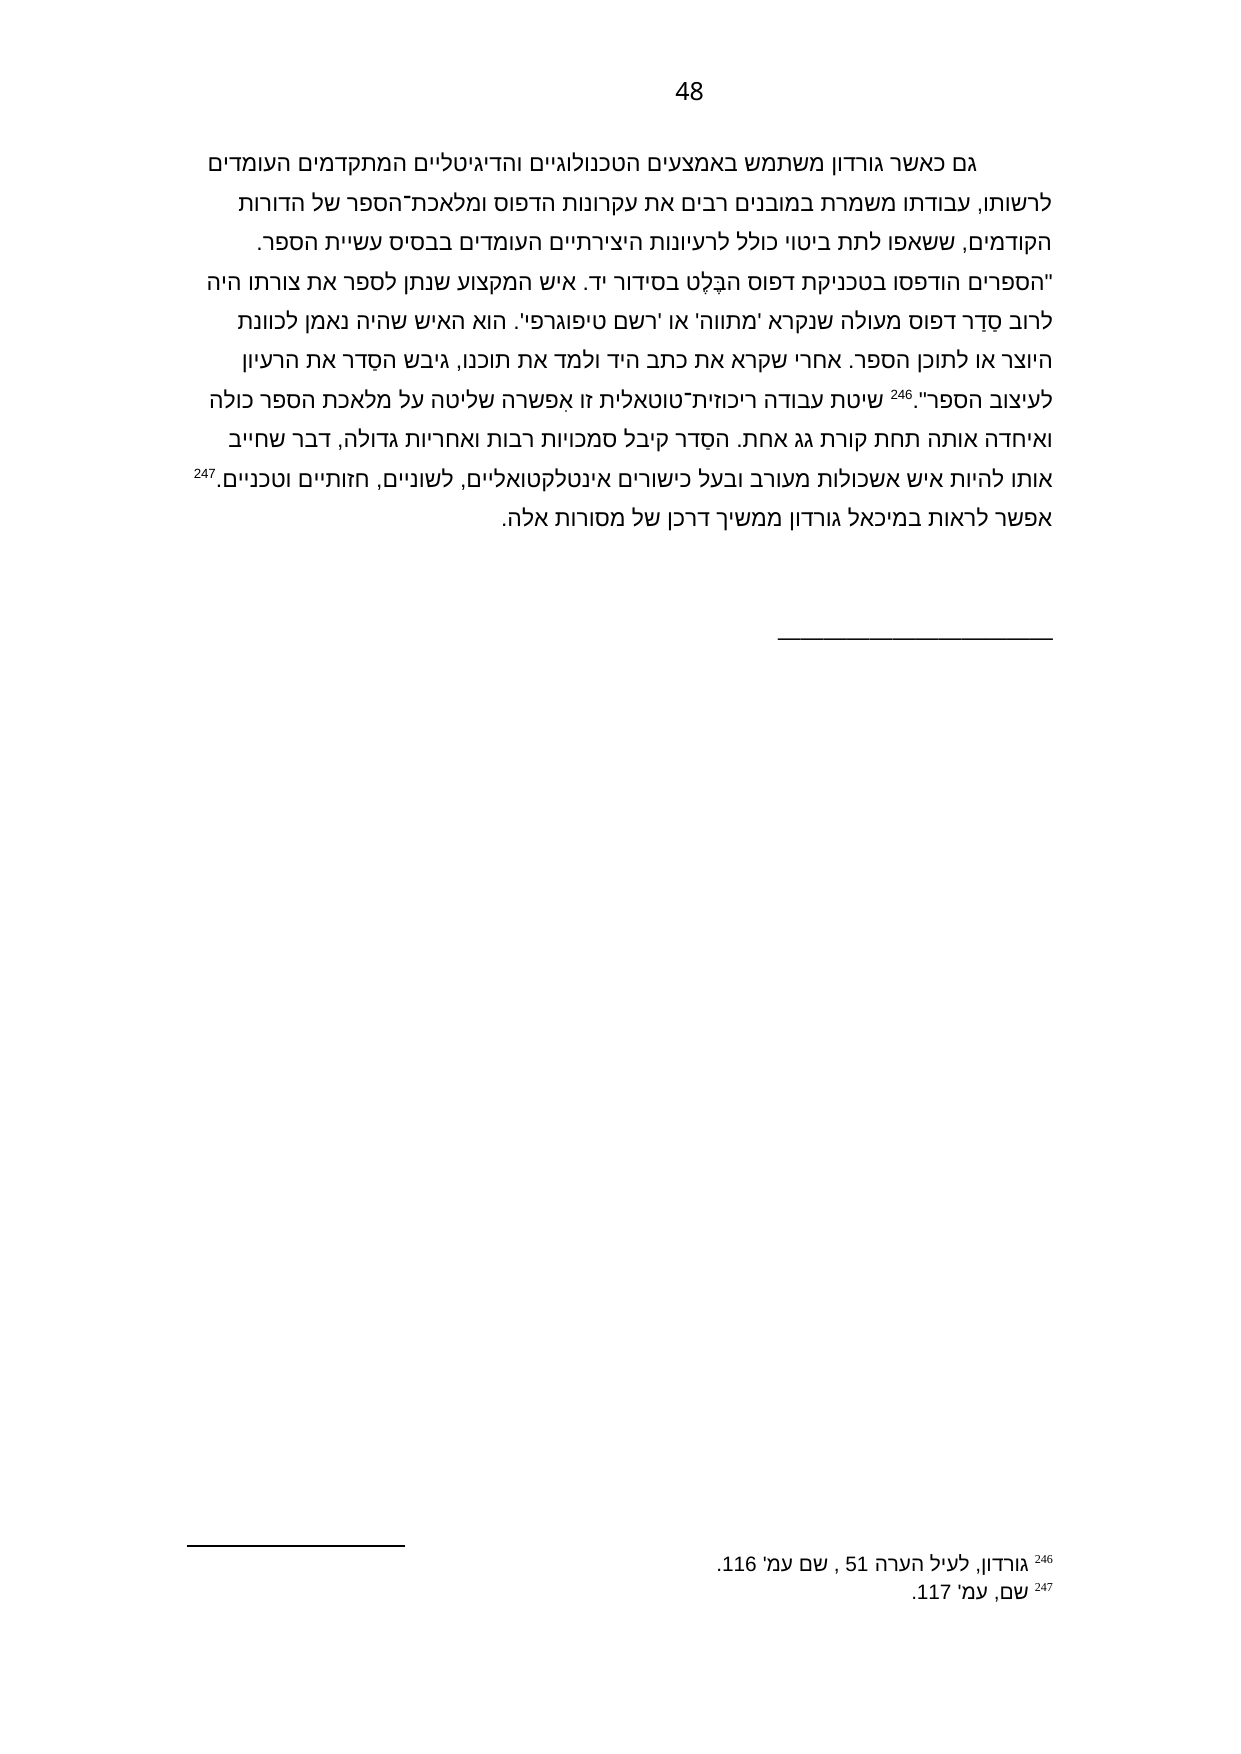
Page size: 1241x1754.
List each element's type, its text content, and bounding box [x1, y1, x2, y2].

text ———————————— [187, 624, 1053, 650]
text גם כאשר גורדון משתמש באמצעים הטכנולוגיים והדיגיטליים המתקדמים העומדים לרשותו, עבודתו משמרת במובנים רבים את עקרונות הדפוס ומלאכת־הספר של הדורות הקודמים, ששאפו לתת ביטוי כולל לרעיונות היצירתיים העומדים בבסיס עשיית הספר. "הספרים הודפסו בטכניקת דפוס הבֶּלֶט בסידור יד. איש המקצוע שנתן לספר את צורתו היה לרוב סַדַר דפוס מעולה שנקרא 'מתווה' או 'רשם טיפוגרפי'. הוא האיש שהיה נאמן לכוונת היוצר או לתוכן הספר. אחרי שקרא את כתב היד ולמד את תוכנו, גיבש הסַדר את הרעיון לעיצוב הספר". שיטת עבודה ריכוזית־טוטאלית זו אִפשרה שליטה על מלאכת הספר כולה ואיחדה אותה תחת קורת גג אחת. הסַדר קיבל סמכויות רבות ואחריות גדולה, דבר שחייב אותו להיות איש אשכולות מעורב ובעל כישורים אינטלקטואליים, לשוניים, חזותיים וטכניים.אפשר לראות במיכאל גורדון ממשיך דרכן של מסורות אלה. [187, 150, 1053, 532]
